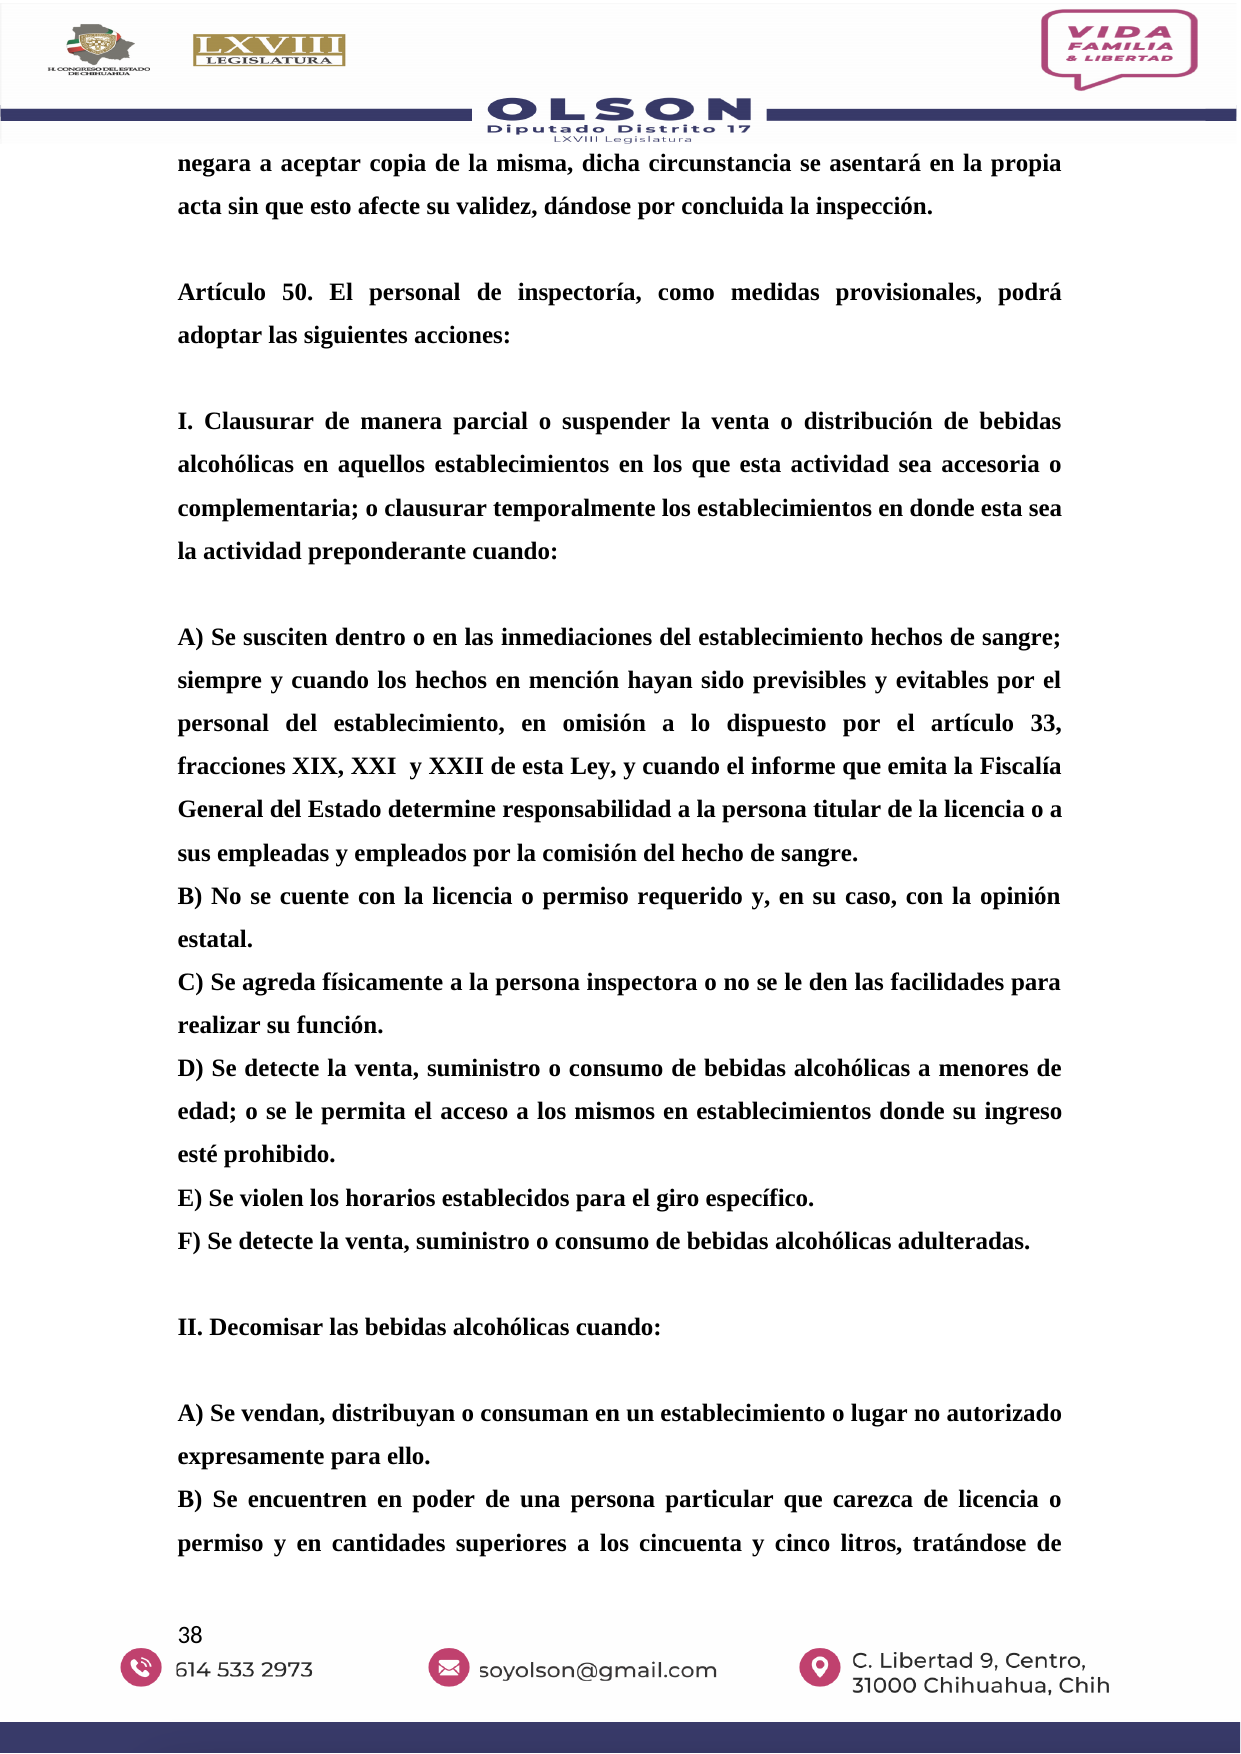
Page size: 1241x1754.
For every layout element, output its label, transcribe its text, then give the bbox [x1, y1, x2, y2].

picture [0, 3, 1237, 144]
text C) Se agreda físicamente a la persona inspectora o no se le den las facilidades para realizar su función. [177, 967, 1063, 1039]
text D) Se detecte la venta, suministro o consumo de bebidas alcohólicas a menores de edad; o se le permita el acceso a los mismos en establecimientos donde su ingreso esté prohibido. [177, 1053, 1063, 1168]
text A) Se susciten dentro o en las inmediaciones del establecimiento hechos de sangre; siempre y cuando los hechos en mención hayan sido previsibles y evitables por el personal del establecimiento, en omisión a lo dispuesto por el artículo 33, fracciones XIX, XXI y XXII de esta Ley, y cuando el informe que emita la Fiscalía General del Estado determine responsabilidad a la persona titular de la licencia o a sus empleadas y empleados por la comisión del hecho de sangre. [177, 622, 1063, 866]
text I. Clausurar de manera parcial o suspender la venta o distribución de bebidas alcohólicas en aquellos establecimientos en los que esta actividad sea accesoria o complementaria; o clausurar temporalmente los establecimientos en donde esta sea la actividad preponderante cuando: [177, 406, 1063, 564]
text B) No se cuente con la licencia o permiso requerido y, en su caso, con la opinión estatal. [177, 881, 1063, 953]
text II. Decomisar las bebidas alcohólicas cuando: [177, 1312, 1063, 1341]
text F) Se detecte la venta, suministro o consumo de bebidas alcohólicas adulteradas. [177, 1226, 1063, 1254]
text A) Se vendan, distribuyan o consuman en un establecimiento o lugar no autorizado expresamente para ello. [177, 1398, 1063, 1470]
picture [0, 1610, 1241, 1753]
text Artículo 50. El personal de inspectoría, como medidas provisionales, podrá adoptar las siguientes acciones: [177, 277, 1063, 349]
text E) Se violen los horarios establecidos para el giro específico. [177, 1183, 1063, 1211]
